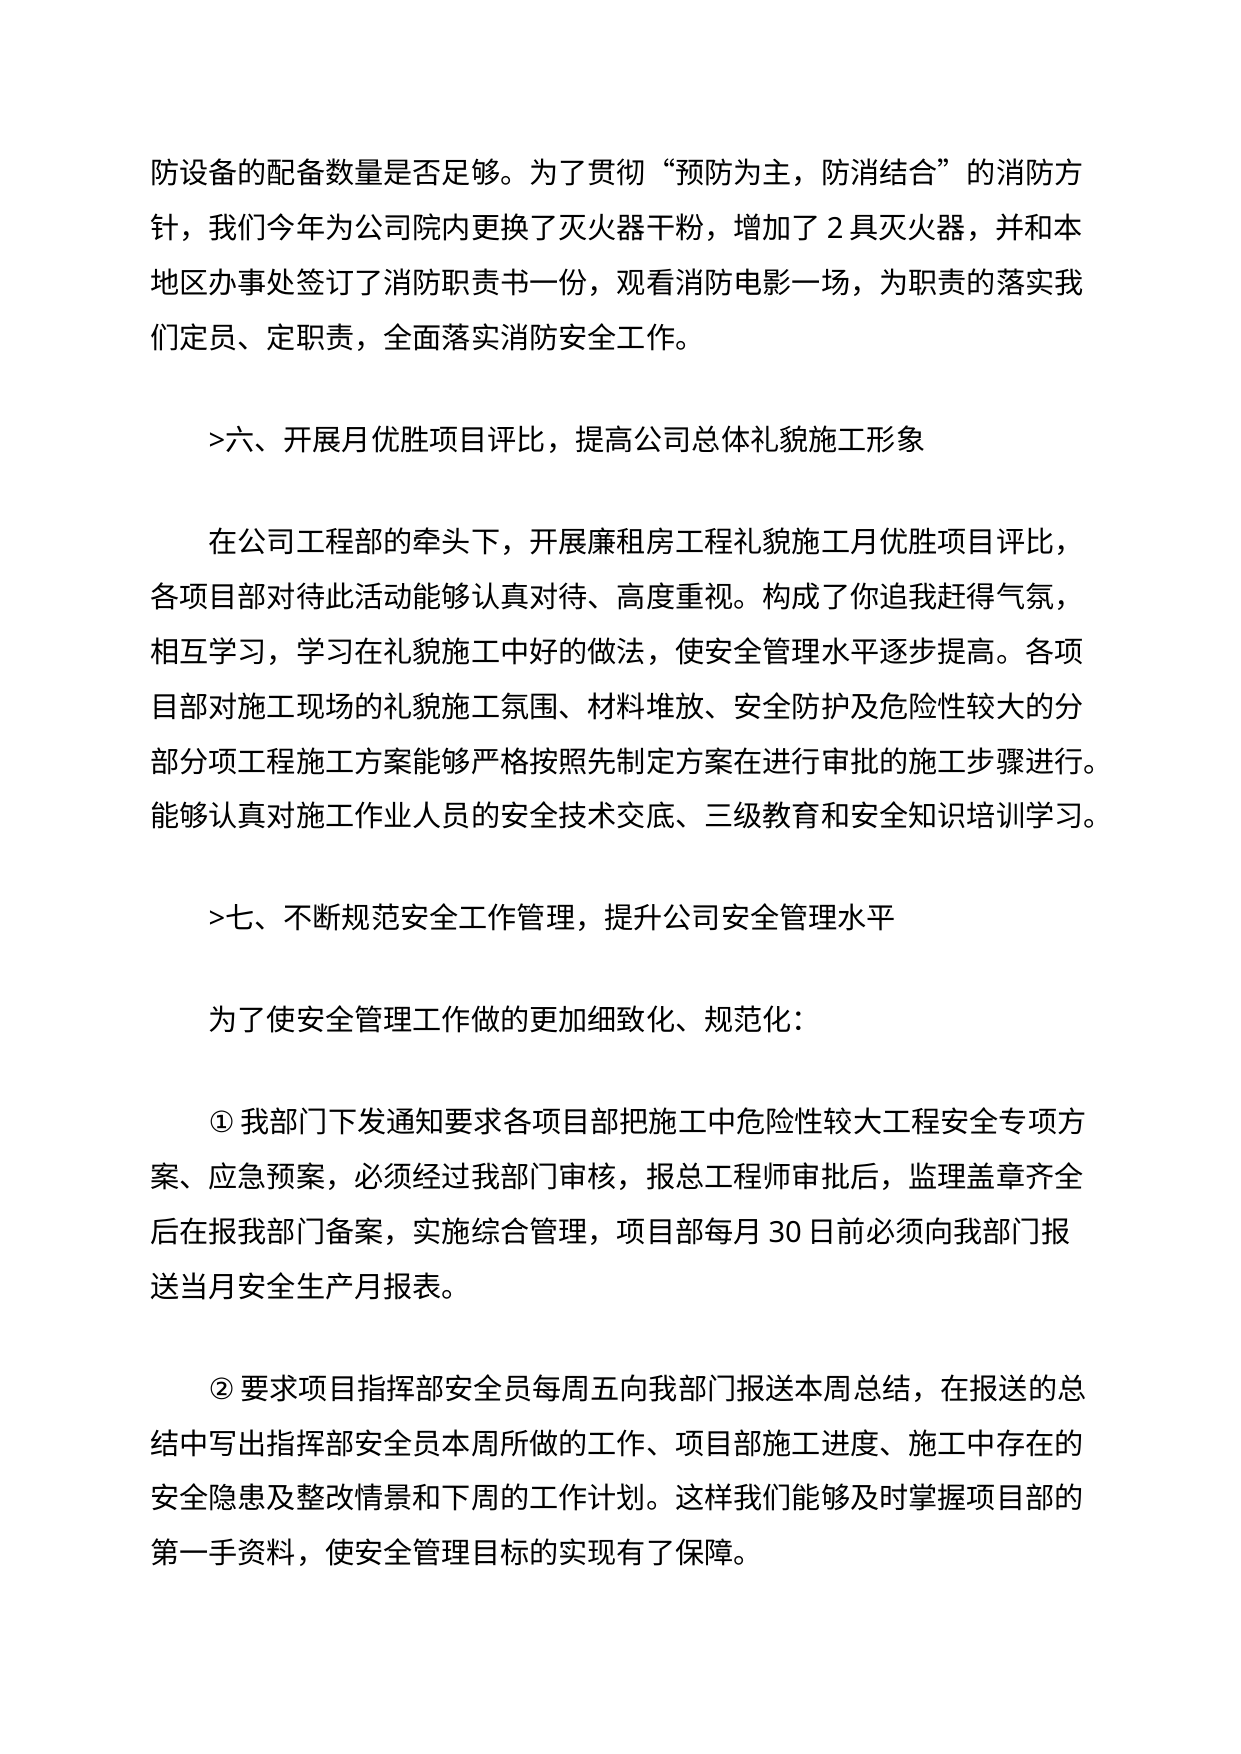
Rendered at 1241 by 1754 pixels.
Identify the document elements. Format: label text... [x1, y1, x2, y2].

text >六、开展月优胜项目评比，提高公司总体礼貌施工形象 [150, 417, 1090, 459]
text ②要求项目指挥部安全员每周五向我部门报送本周总结，在报送的总结中写出指挥部安全员本周所做的工作、项目部施工进度、施工中存在的安全隐患及整改情景和下周的工作计划。这样我们能够及时掌握项目部的第一手资料，使安全管理目标的实现有了保障。 [150, 1365, 1090, 1572]
text 为了使安全管理工作做的更加细致化、规范化： [150, 997, 1090, 1039]
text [150, 150, 1090, 357]
text 在公司工程部的牵头下，开展廉租房工程礼貌施工月优胜项目评比，各项目部对待此活动能够认真对待、高度重视。构成了你追我赶得气氛，相互学习，学习在礼貌施工中好的做法，使安全管理水平逐步提高。各项目部对施工现场的礼貌施工氛围、材料堆放、安全防护及危险性较大的分部分项工程施工方案能够严格按照先制定方案在进行审批的施工步骤进行。能够认真对施工作业人员的安全技术交底、三级教育和安全知识培训学习。 [150, 518, 1090, 835]
text ①我部门下发通知要求各项目部把施工中危险性较大工程安全专项方案、应急预案，必须经过我部门审核，报总工程师审批后，监理盖章齐全后在报我部门备案，实施综合管理，项目部每月30日前必须向我部门报送当月安全生产月报表。 [150, 1098, 1090, 1306]
text >七、不断规范安全工作管理，提升公司安全管理水平 [150, 895, 1090, 937]
